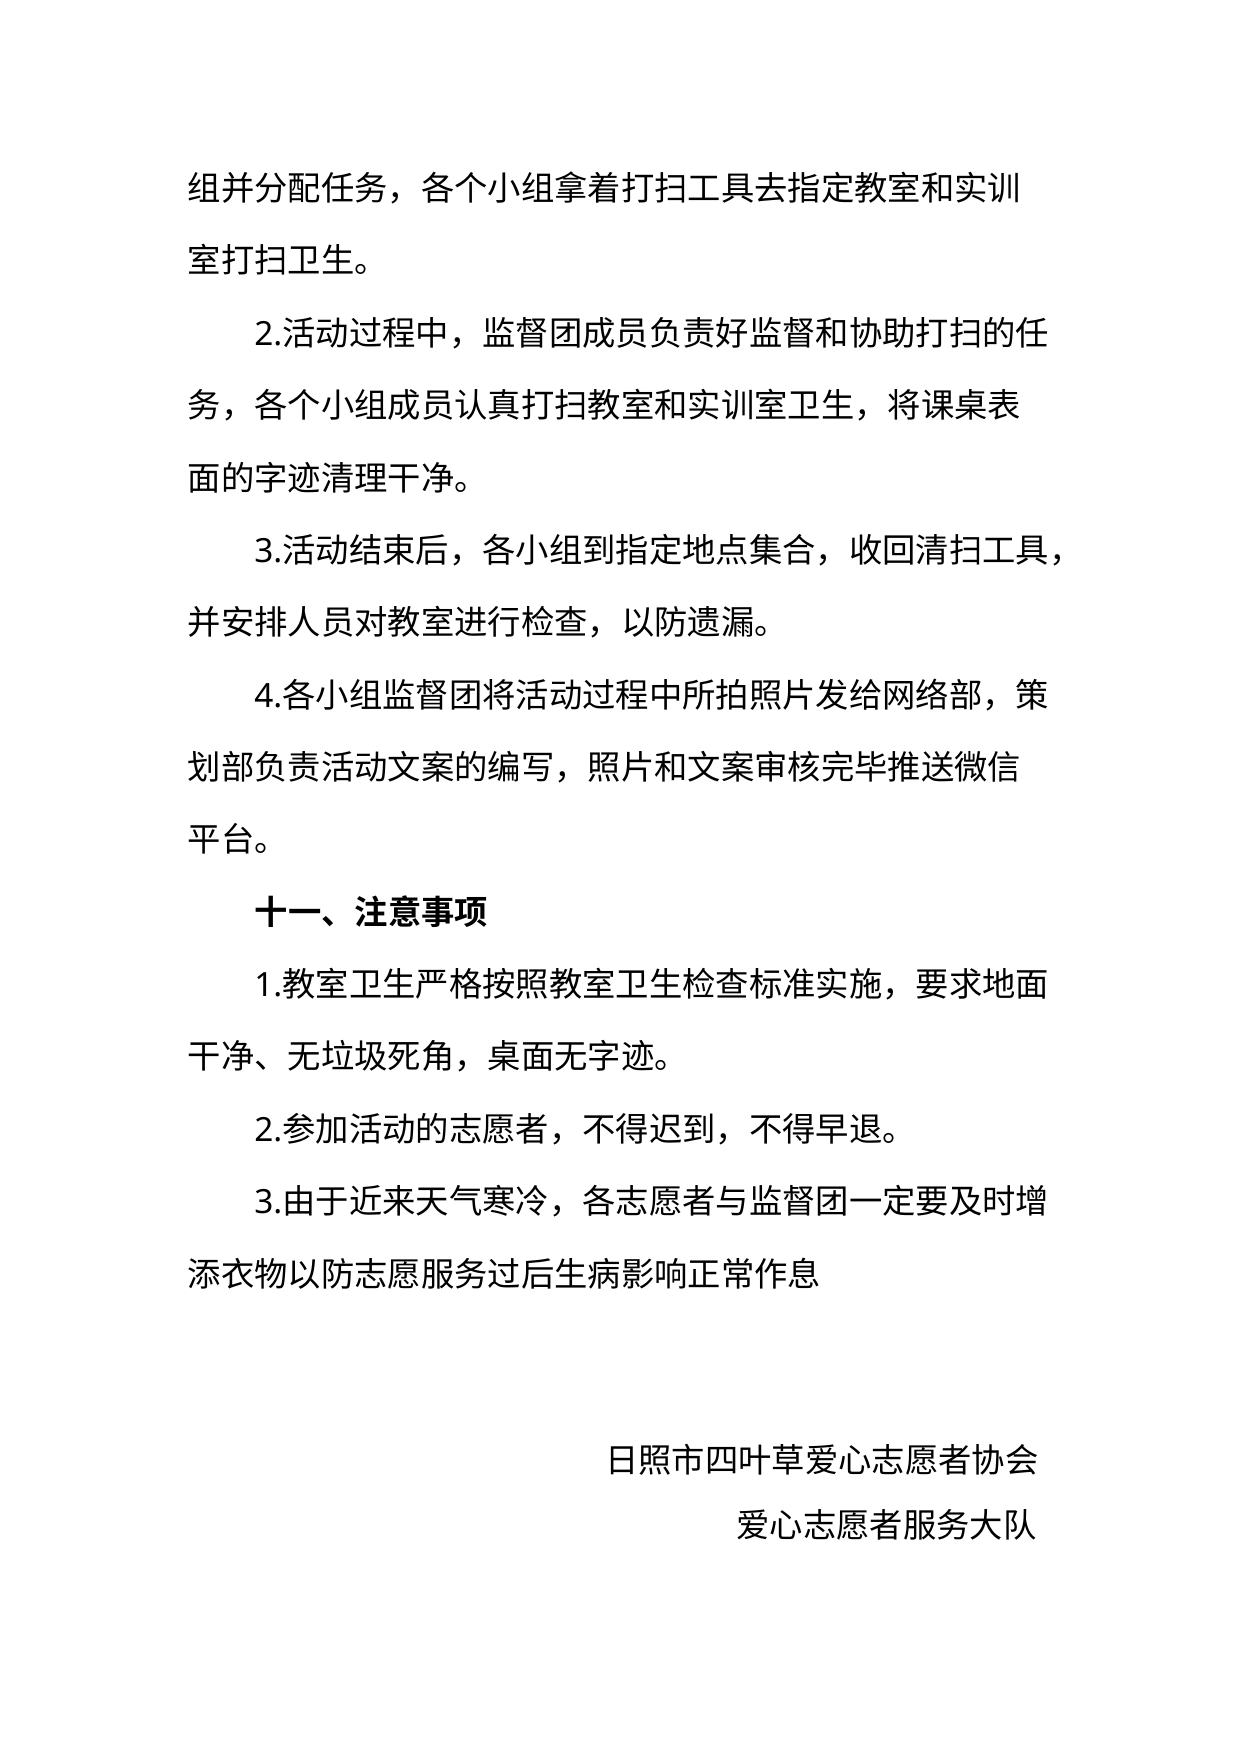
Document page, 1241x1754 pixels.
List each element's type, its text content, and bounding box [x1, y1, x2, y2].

text 3.活动结束后，各小组到指定地点集合，收回清扫工具，并安排人员对教室进行检查，以防遗漏。 [187, 524, 1053, 644]
text 十一、注意事项 [187, 886, 1053, 934]
text 日照市四叶草爱心志愿者协会 [187, 1426, 1038, 1491]
text 3.由于近来天气寒冷，各志愿者与监督团一定要及时增添衣物以防志愿服务过后生病影响正常作息 [187, 1175, 1053, 1296]
text 爱心志愿者服务大队 [187, 1491, 1036, 1556]
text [187, 162, 1053, 282]
text 4.各小组监督团将活动过程中所拍照片发给网络部，策划部负责活动文案的编写，照片和文案审核完毕推送微信平台。 [187, 668, 1053, 861]
text 2.参加活动的志愿者，不得迟到，不得早退。 [187, 1103, 1053, 1151]
text 1.教室卫生严格按照教室卫生检查标准实施，要求地面干净、无垃圾死角，桌面无字迹。 [187, 958, 1053, 1078]
text 2.活动过程中，监督团成员负责好监督和协助打扫的任务，各个小组成员认真打扫教室和实训室卫生，将课桌表面的字迹清理干净。 [187, 307, 1053, 499]
